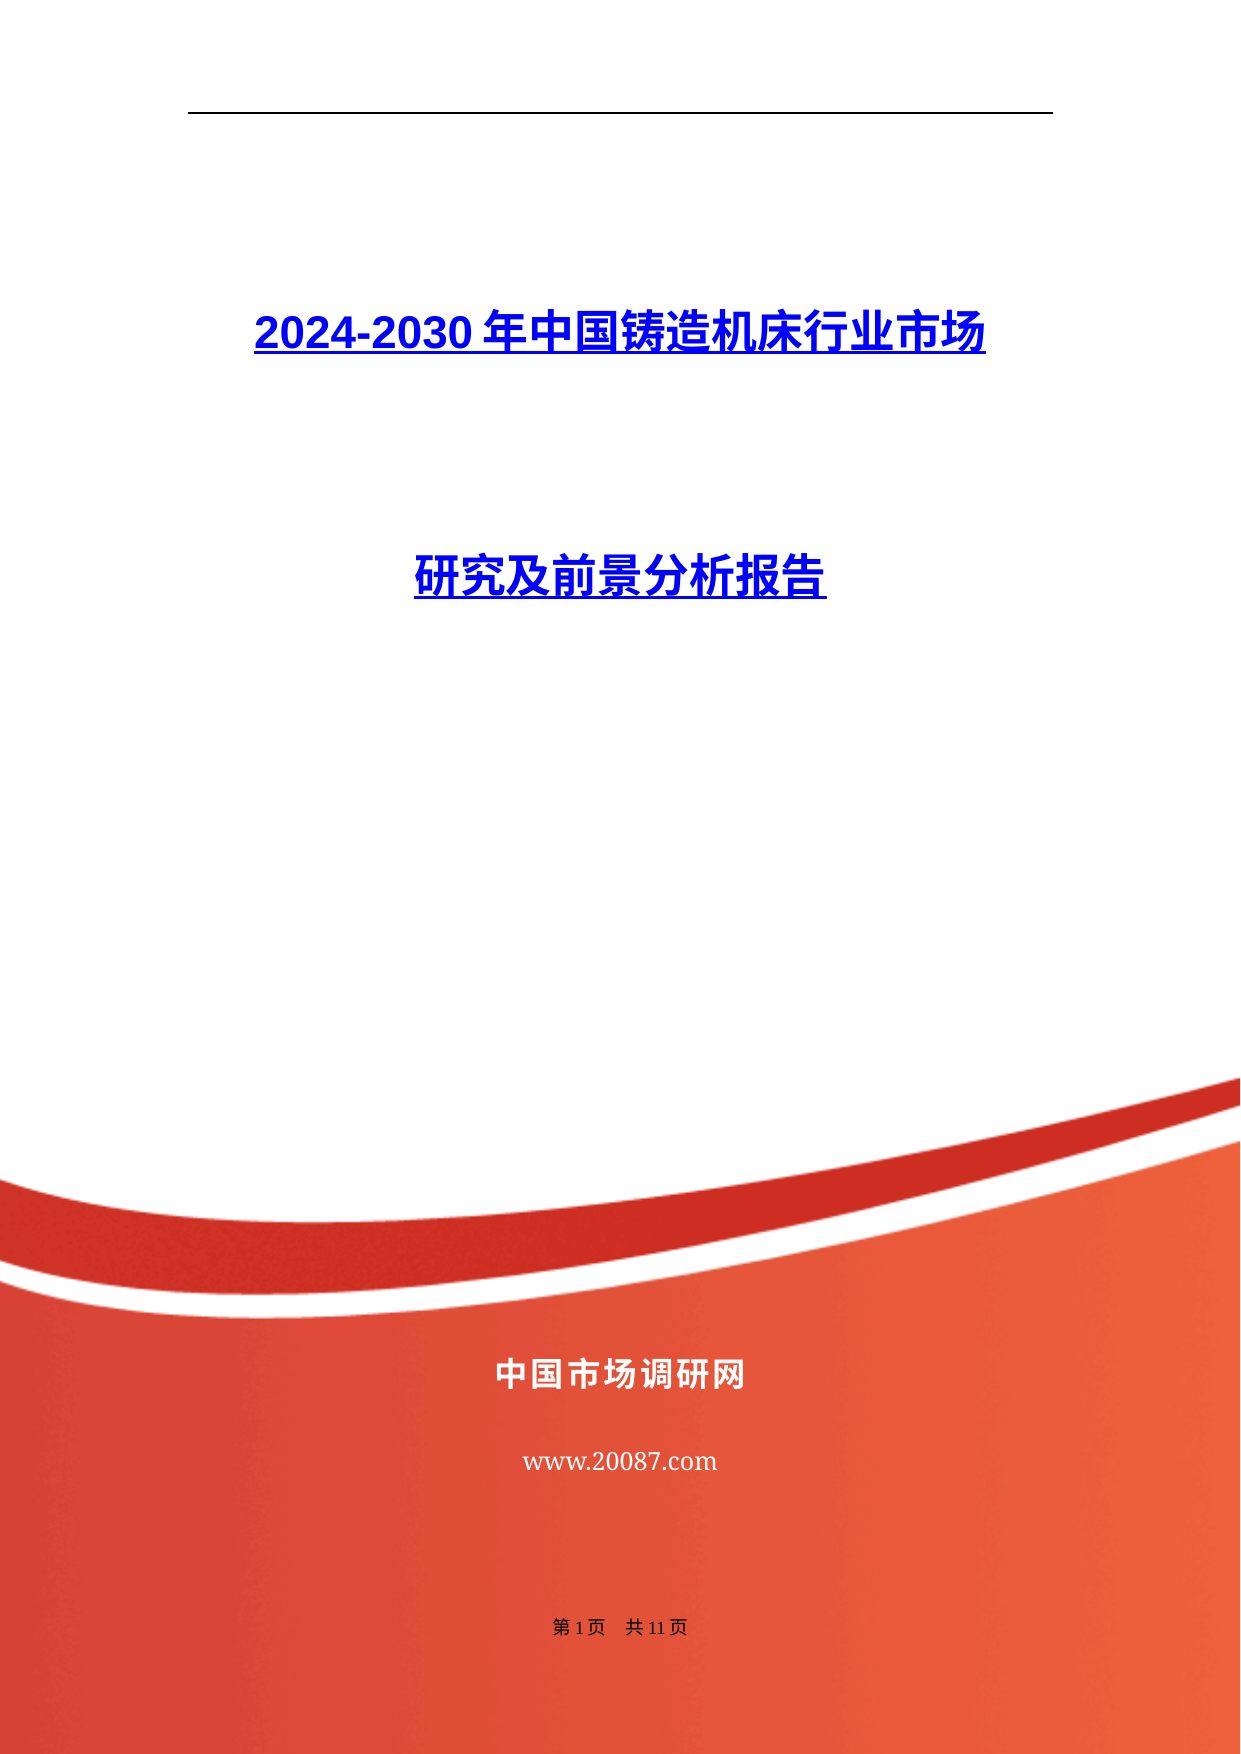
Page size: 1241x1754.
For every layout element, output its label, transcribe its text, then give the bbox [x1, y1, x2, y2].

picture [0, 1006, 1241, 1754]
table_header 2024-2030年中国铸造机床行业市场研究及前景分析报告 [188, 207, 1053, 773]
text www.20087.com [187, 1428, 1053, 1493]
subtitle 中国市场调研网 [187, 1339, 1053, 1404]
